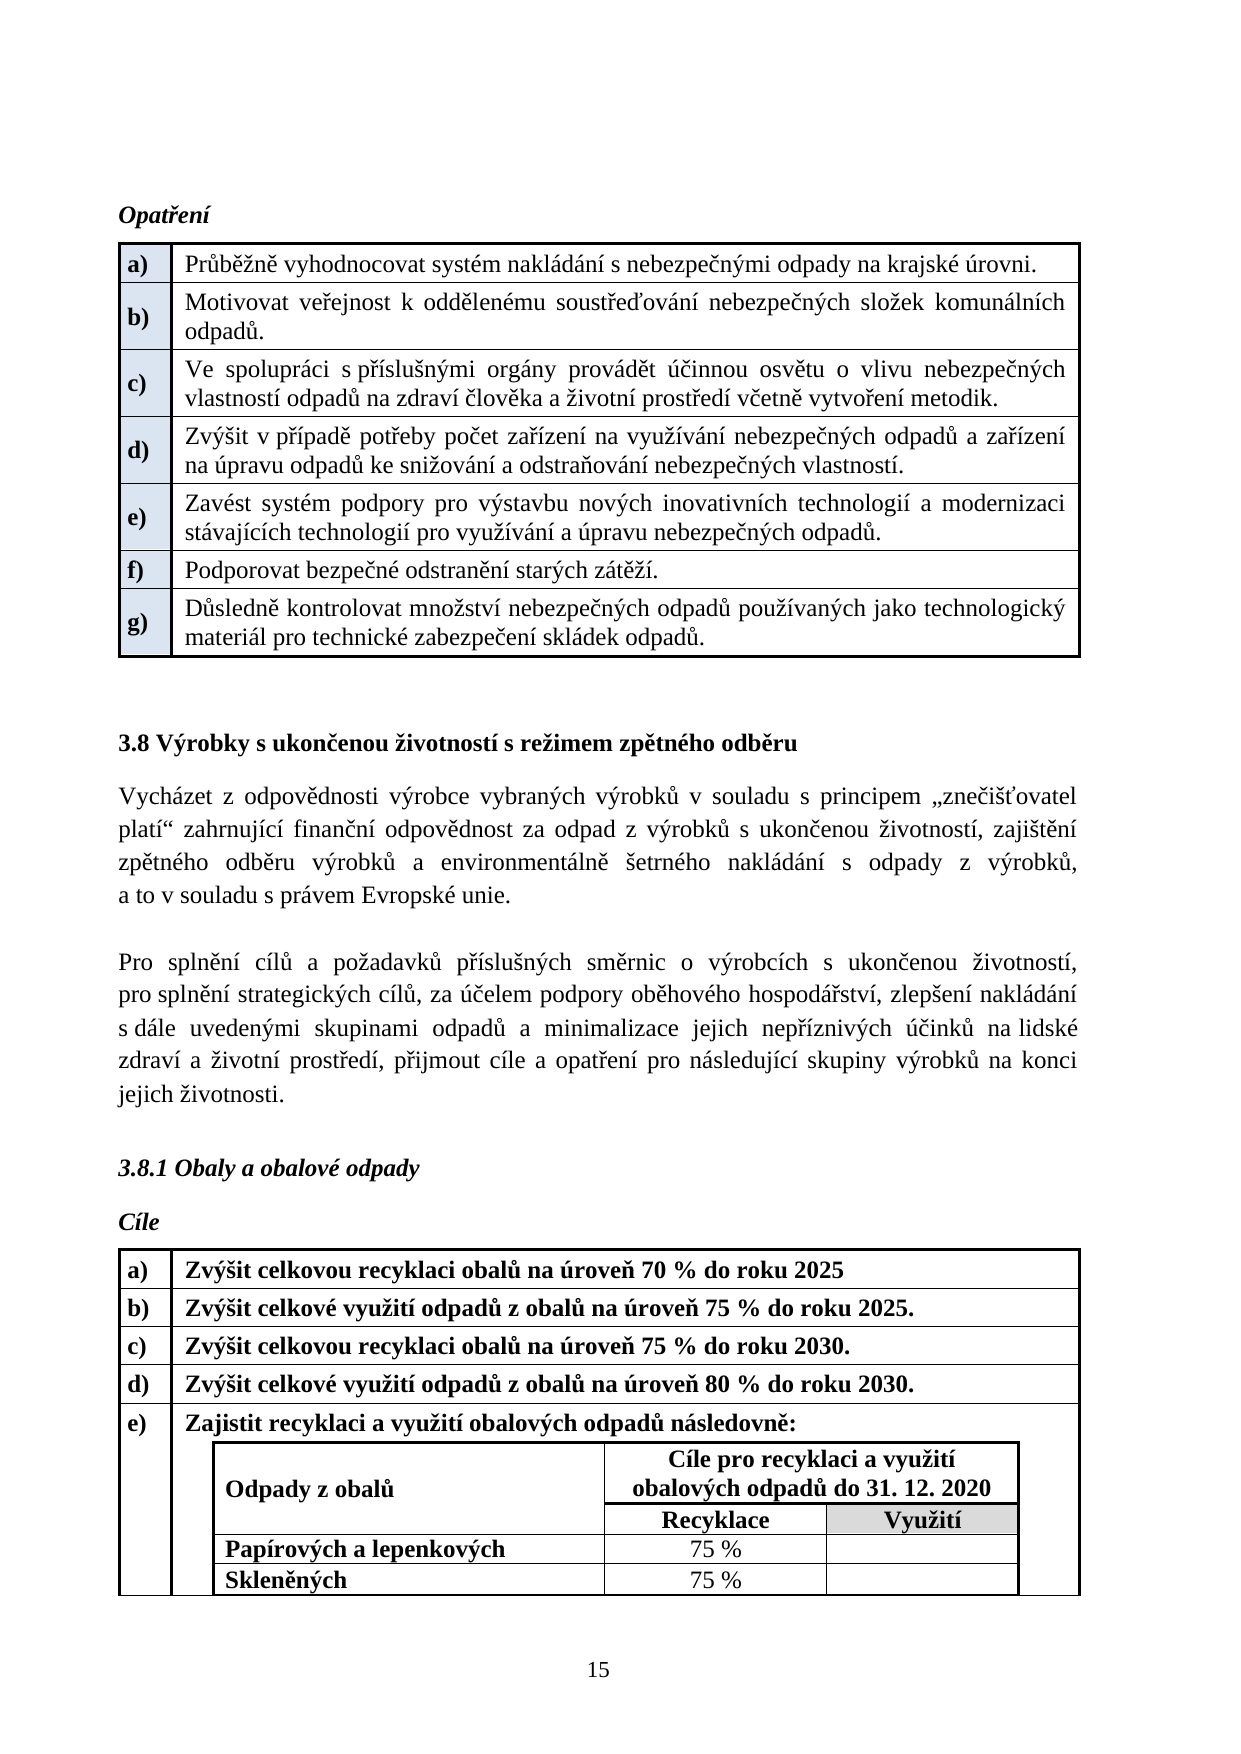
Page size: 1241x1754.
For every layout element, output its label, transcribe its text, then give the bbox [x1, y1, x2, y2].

text Opatření [118, 201, 1078, 229]
table_cell Podporovat bezpečné odstranění starých zátěží. [173, 551, 1078, 588]
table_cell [173, 1404, 1078, 1595]
list 3.8.1 Obaly a obalové odpady [118, 1153, 1078, 1182]
table_cell d) [121, 417, 170, 483]
table_cell c) [121, 350, 170, 416]
table_cell e) [121, 484, 170, 549]
table_cell Zvýšit v případě potřeby počet zařízení na využívání nebezpečných odpadů a zařízení na úpravu odpadů ke snižování a odstraňování nebezpečných vlastností. [173, 417, 1078, 483]
table_cell Ve spolupráci s příslušnými orgány provádět účinnou osvětu o vlivu nebezpečných vlastností odpadů na zdraví člověka a životní prostředí včetně vytvoření metodik. [173, 350, 1078, 416]
table_cell Důsledně kontrolovat množství nebezpečných odpadů používaných jako technologický materiál pro technické zabezpečení skládek odpadů. [173, 589, 1078, 654]
table_cell d) [121, 1365, 170, 1402]
table_cell c) [121, 1327, 170, 1364]
table_cell b) [121, 1289, 170, 1326]
table_cell Motivovat veřejnost k oddělenému soustřeďování nebezpečných složek komunálních odpadů. [173, 283, 1078, 349]
table_cell Zvýšit celkové využití odpadů z obalů na úroveň 75 % do roku 2025. [173, 1289, 1078, 1326]
text Vycházet z odpovědnosti výrobce vybraných výrobků v souladu s principem „znečišťovatel platí“ zahrnující finanční odpovědnost za odpad z výrobků s ukončenou životností, zajištění zpětného odběru výrobků a environmentálně šetrného nakládání s odpady z výrobků, a to v souladu s právem Evropské unie. [118, 781, 1078, 909]
table_cell g) [121, 589, 170, 654]
table_header Zvýšit celkovou recyklaci obalů na úroveň 70 % do roku 2025 [173, 1251, 1078, 1288]
table_cell b) [121, 283, 170, 349]
list 3.8 Výrobky s ukončenou životností s režimem zpětného odběru [118, 728, 1078, 756]
text Cíle [118, 1207, 1078, 1235]
table_header a) [121, 1251, 170, 1288]
table_cell Zavést systém podpory pro výstavbu nových inovativních technologií a modernizaci stávajících technologií pro využívání a úpravu nebezpečných odpadů. [173, 484, 1078, 549]
table_cell e) [121, 1404, 170, 1595]
table_header Průběžně vyhodnocovat systém nakládání s nebezpečnými odpady na krajské úrovni. [173, 245, 1078, 282]
table_cell Zvýšit celkovou recyklaci obalů na úroveň 75 % do roku 2030. [173, 1327, 1078, 1364]
table_cell Zvýšit celkové využití odpadů z obalů na úroveň 80 % do roku 2030. [173, 1365, 1078, 1402]
text Pro splnění cílů a požadavků příslušných směrnic o výrobcích s ukončenou životností, pro splnění strategických cílů, za účelem podpory oběhového hospodářství, zlepšení nakládání s dále uvedenými skupinami odpadů a minimalizace jejich nepříznivých účinků na lidské zdraví a životní prostředí, přijmout cíle a opatření pro následující skupiny výrobků na konci jejich životnosti. [118, 947, 1078, 1107]
table_header a) [121, 245, 170, 282]
table_cell f) [121, 551, 170, 588]
